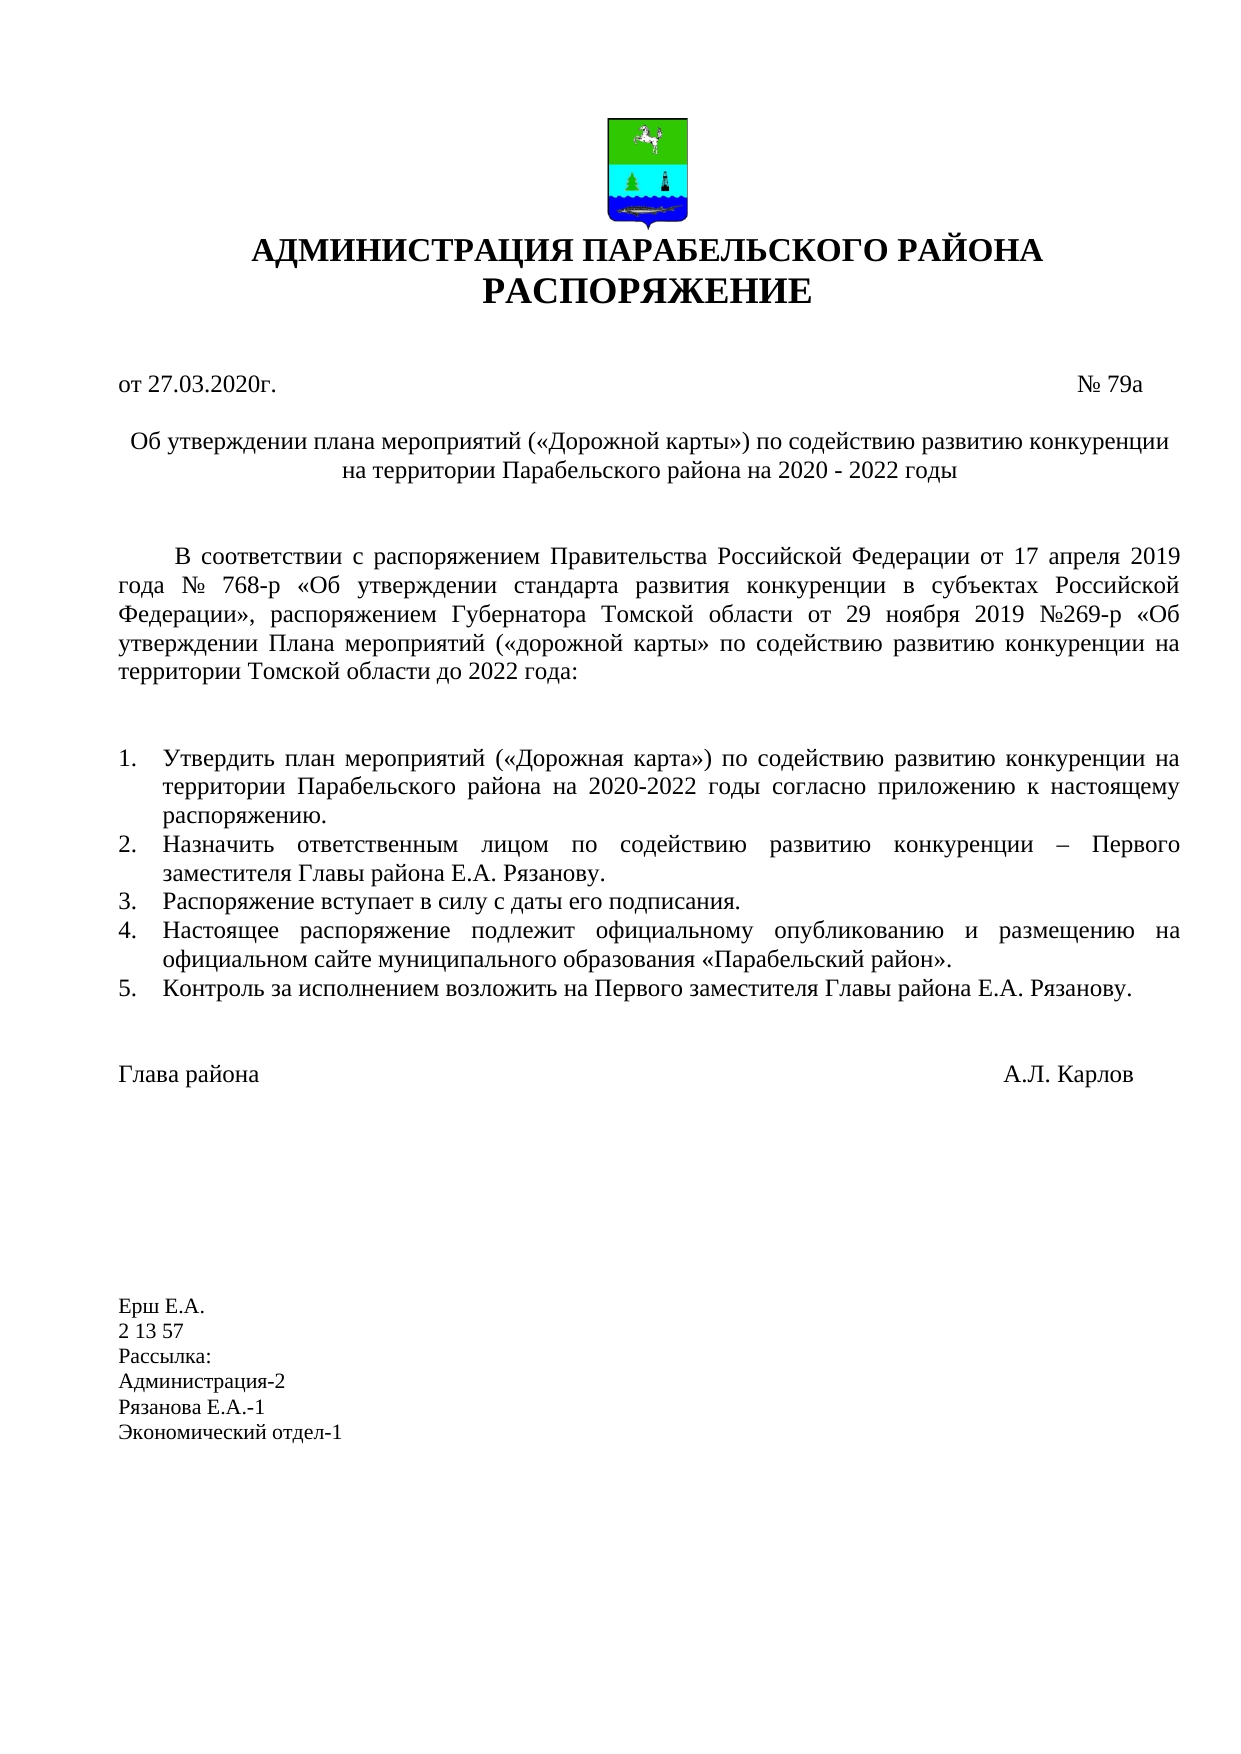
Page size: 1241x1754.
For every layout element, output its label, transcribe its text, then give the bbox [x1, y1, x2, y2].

list Утвердить план мероприятий («Дорожная карта») по содействию развитию конкуренции на территории Парабельского района на 2020-2022 годы согласно приложению к настоящему распоряжению. [118, 743, 1181, 829]
picture [607, 118, 688, 230]
text АДМИНИСТРАЦИЯ ПАРАБЕЛЬСКОГО РАЙОНА [118, 230, 1177, 268]
text Администрация-2 [118, 1368, 1181, 1394]
text от 27.03.2020г. № 79а [118, 369, 1181, 398]
list Настоящее распоряжение подлежит официальному опубликованию и размещению на официальном сайте муниципального образования «Парабельский район». [118, 915, 1181, 973]
text Рязанова Е.А.-1 [118, 1394, 1181, 1419]
text 2 13 57 [118, 1318, 1181, 1343]
text Глава района А.Л. Карлов [118, 1059, 1181, 1088]
text РАСПОРЯЖЕНИЕ [118, 268, 1177, 311]
list Назначить ответственным лицом по содействию развитию конкуренции – Первого заместителя Главы района Е.А. Рязанову. [118, 829, 1181, 886]
text Ерш Е.А. [118, 1293, 1181, 1318]
list Распоряжение вступает в силу с даты его подписания. [118, 886, 1181, 915]
text Об утверждении плана мероприятий («Дорожной карты») по содействию развитию конкуренции на территории Парабельского района на 2020 - 2022 годы [118, 426, 1181, 484]
text Экономический отдел-1 [118, 1419, 1181, 1444]
list Контроль за исполнением возложить на Первого заместителя Главы района Е.А. Рязанову. [118, 973, 1181, 1001]
text В соответствии с распоряжением Правительства Российской Федерации от 17 апреля 2019 года № 768-р «Об утверждении стандарта развития конкуренции в субъектах Российской Федерации», распоряжением Губернатора Томской области от 29 ноября 2019 №269-р «Об утверждении Плана мероприятий («дорожной карты» по содействию развитию конкуренции на территории Томской области до 2022 года: [118, 541, 1181, 685]
text Рассылка: [118, 1343, 1181, 1368]
